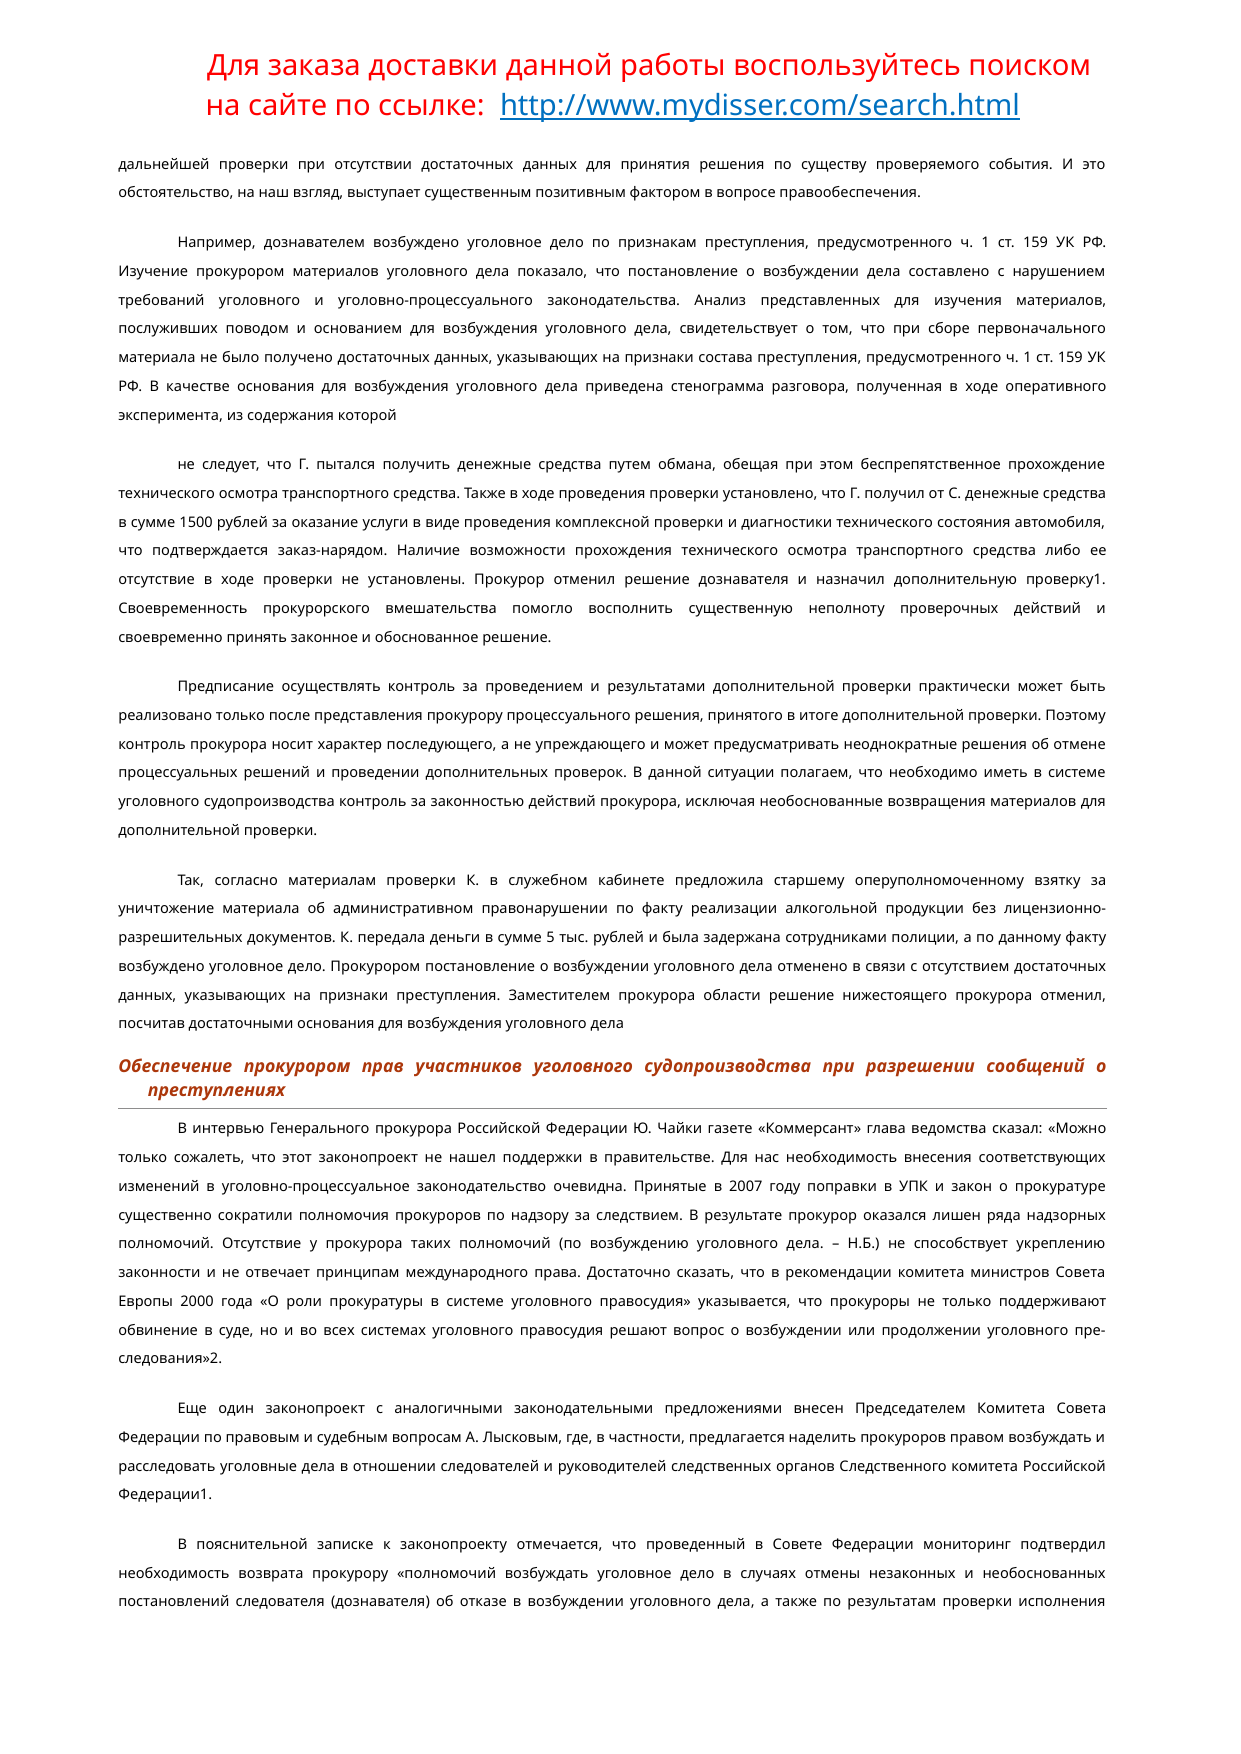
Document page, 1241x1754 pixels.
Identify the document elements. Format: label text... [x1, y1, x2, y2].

subtitle Обеспечение прокурором прав участников уголовного судопроизводства при разрешении сообщений о преступлениях [118, 1054, 1107, 1108]
